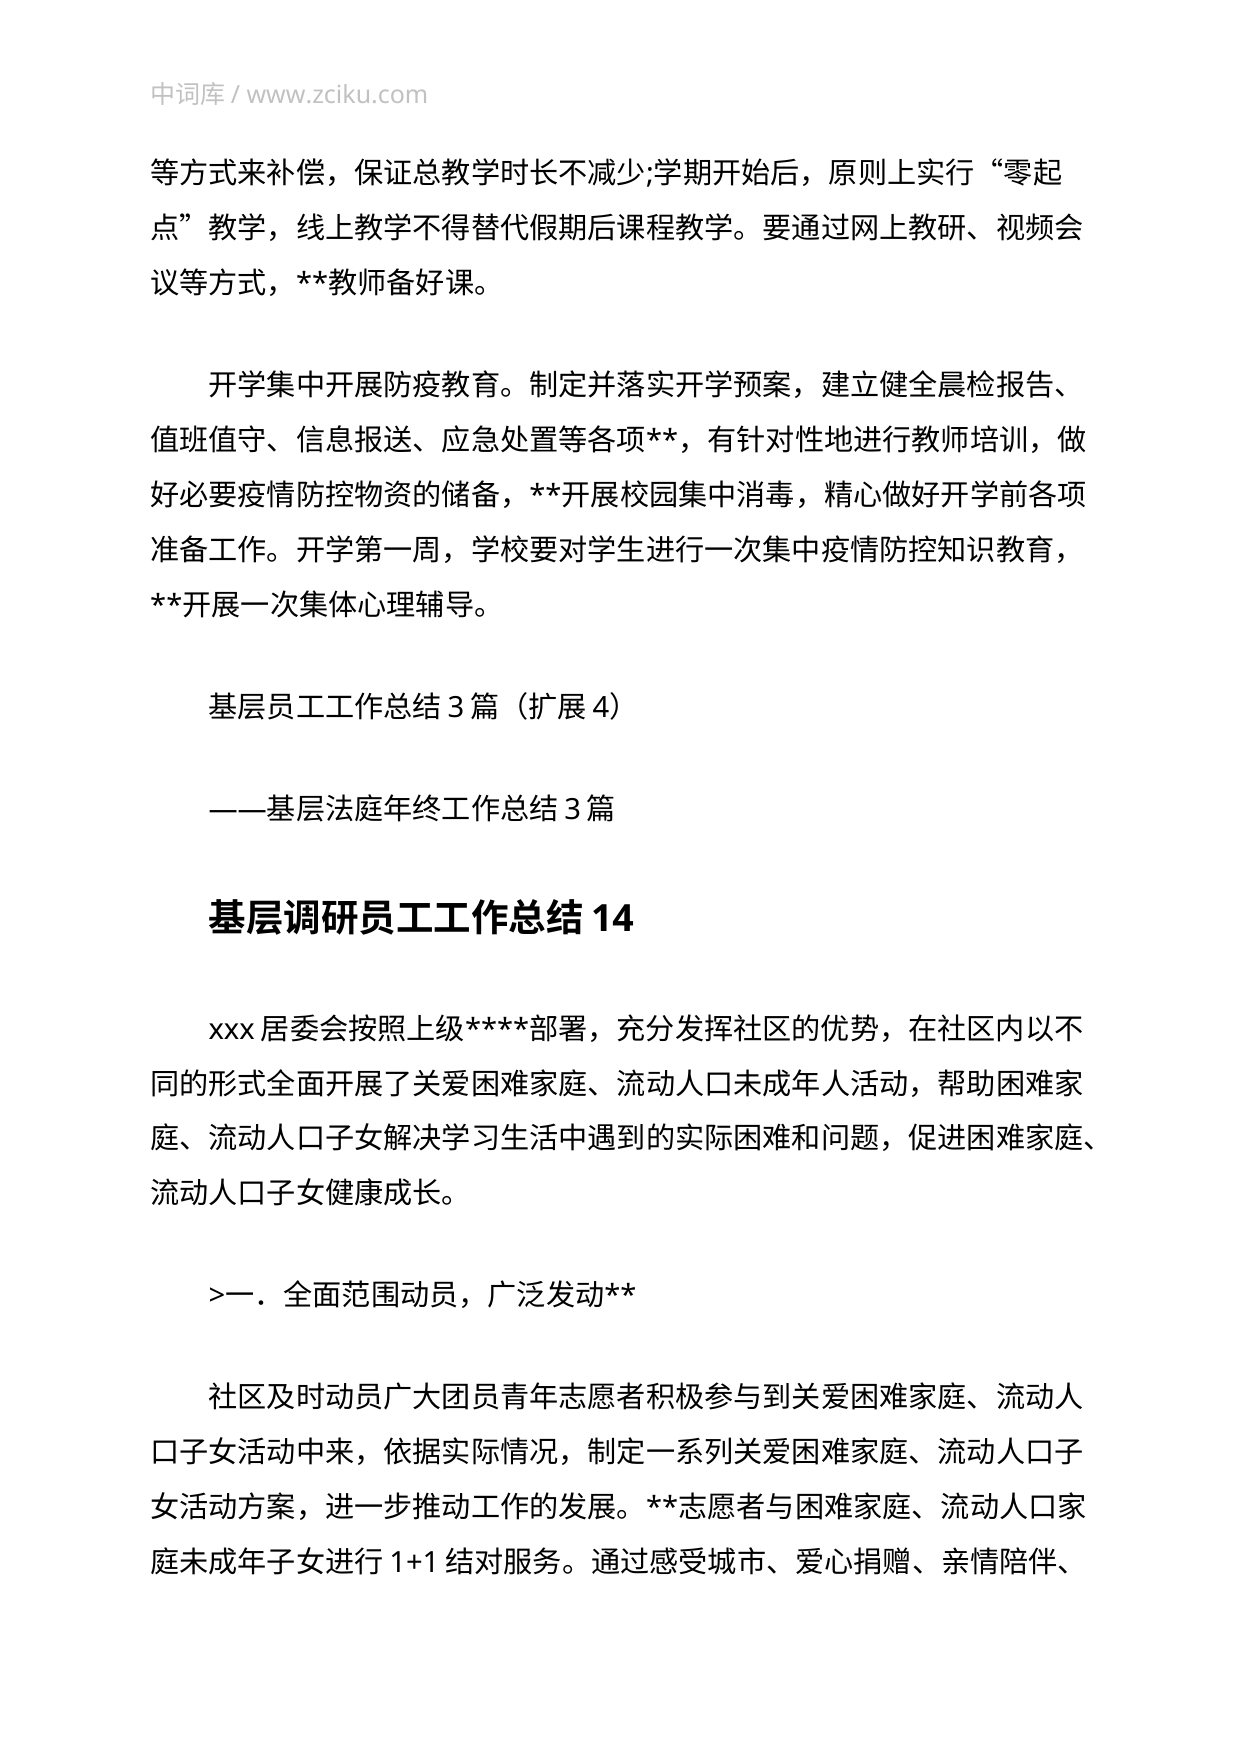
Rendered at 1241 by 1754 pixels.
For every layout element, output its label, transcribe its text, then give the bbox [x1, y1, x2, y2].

text xxx居委会按照上级****部署，充分发挥社区的优势，在社区内以不同的形式全面开展了关爱困难家庭、流动人口未成年人活动，帮助困难家庭、流动人口子女解决学习生活中遇到的实际困难和问题，促进困难家庭、流动人口子女健康成长。 [150, 1005, 1090, 1212]
text 开学集中开展防疫教育。制定并落实开学预案，建立健全晨检报告、值班值守、信息报送、应急处置等各项**，有针对性地进行教师培训，做好必要疫情防控物资的储备，**开展校园集中消毒，精心做好开学前各项准备工作。开学第一周，学校要对学生进行一次集中疫情防控知识教育，**开展一次集体心理辅导。 [150, 362, 1090, 624]
text 基层员工工作总结3篇（扩展4） [150, 684, 1090, 726]
text 基层调研员工工作总结14 [150, 888, 1090, 942]
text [150, 150, 1090, 302]
text >一．全面范围动员，广泛发动** [150, 1272, 1090, 1314]
text ——基层法庭年终工作总结3篇 [150, 786, 1090, 828]
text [150, 1374, 1090, 1581]
